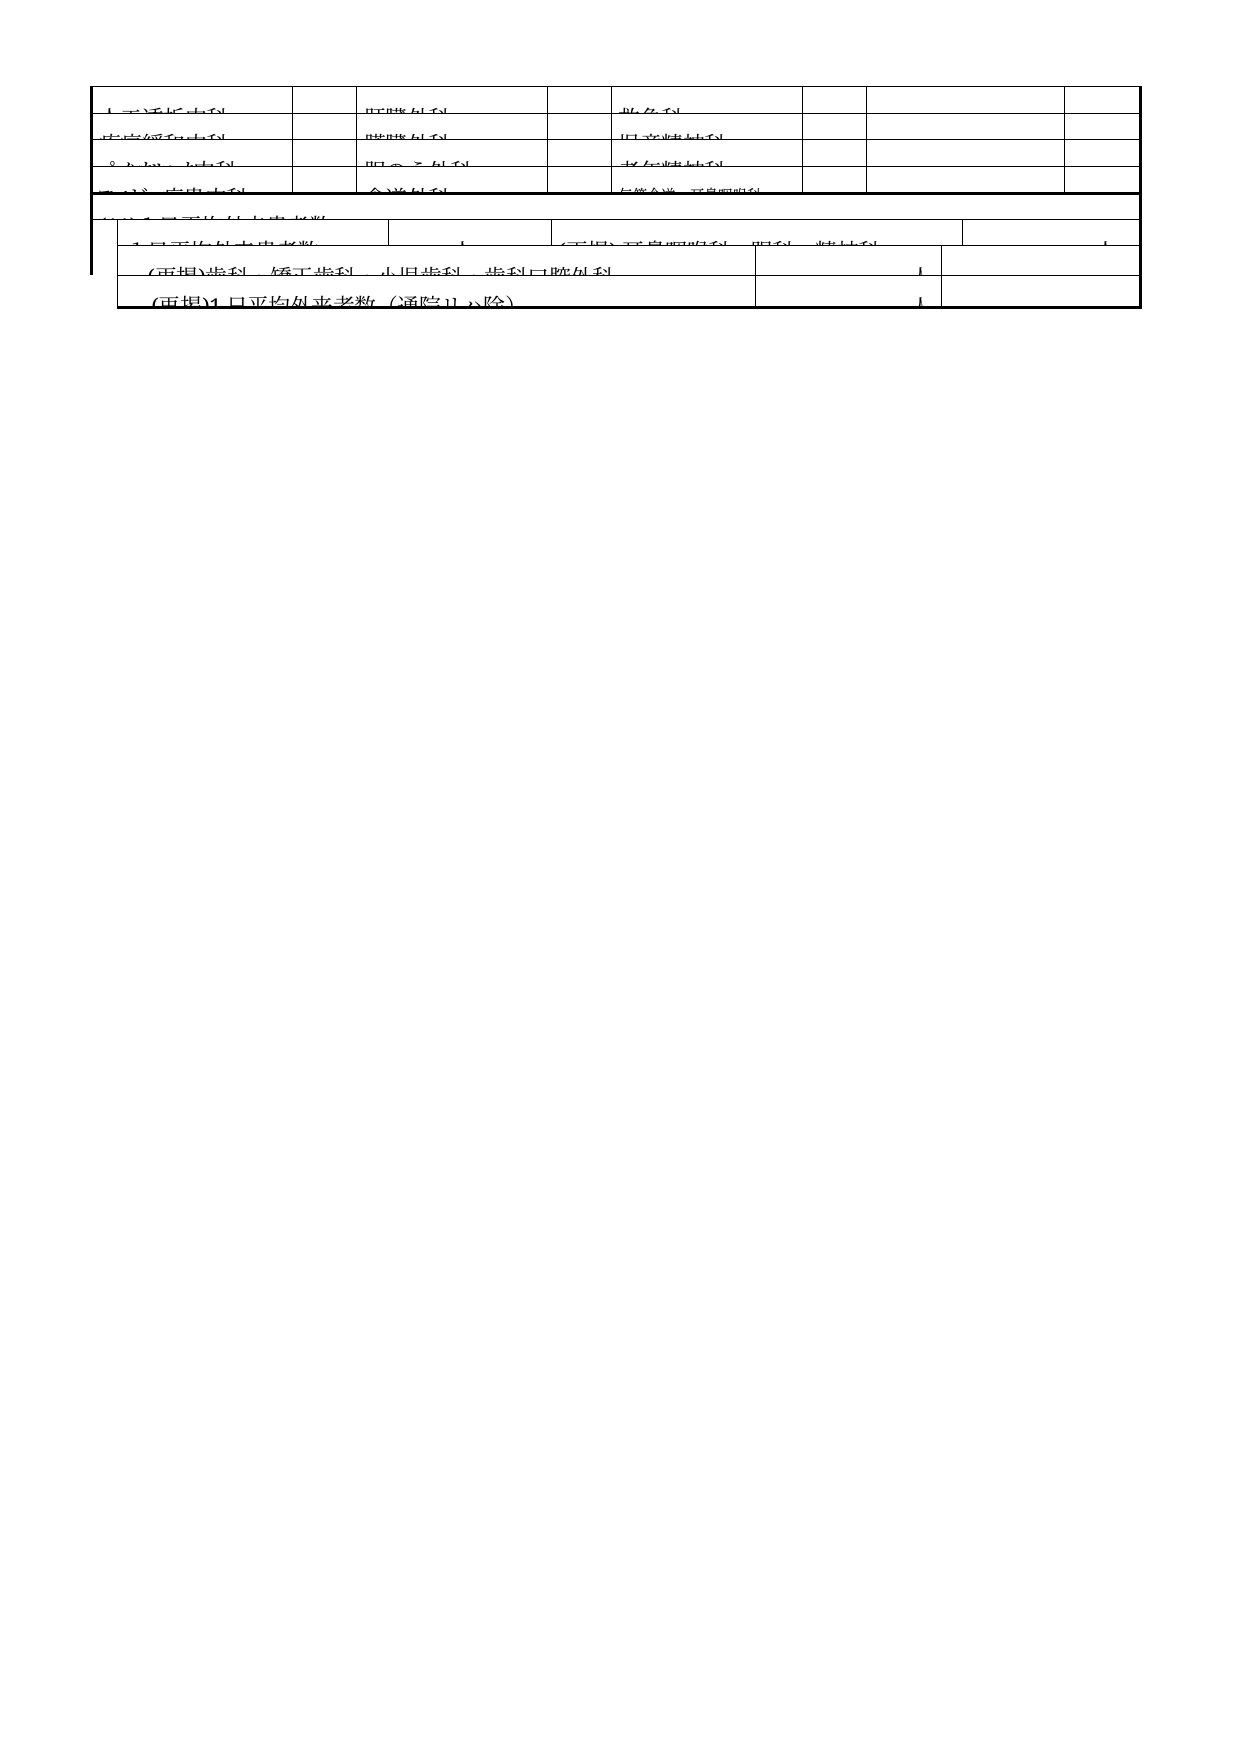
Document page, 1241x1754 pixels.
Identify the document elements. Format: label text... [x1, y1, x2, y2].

table_cell [803, 114, 866, 139]
table_cell [92, 245, 117, 306]
table_cell (再掲)歯科・矯正歯科・小児歯科・歯科口腔外科 [118, 246, 755, 274]
table_cell 食道外科 [357, 167, 547, 192]
table_cell (11)１日平均外来患者数 [93, 195, 1139, 219]
table_cell [1065, 167, 1139, 192]
table_cell １日平均外来患者数 [118, 220, 388, 245]
table_cell [867, 87, 1064, 113]
table_cell [293, 87, 356, 113]
table_cell [548, 167, 611, 192]
table_cell [548, 114, 611, 139]
table_cell ｱﾚﾙｷﾞｰ疾患内科 [93, 167, 292, 192]
table_cell 胆のう外科 [357, 140, 547, 166]
table_cell [293, 140, 356, 166]
table_cell [942, 246, 1139, 274]
table_cell [293, 114, 356, 139]
table_cell 児童精神科 [612, 114, 802, 139]
table_cell 膵臓外科 [357, 114, 547, 139]
table_cell [93, 220, 117, 245]
table_cell (再掲) 耳鼻咽喉科・眼科・精神科 [552, 220, 962, 245]
table_cell [1065, 87, 1139, 113]
table_cell [803, 167, 866, 192]
table_cell [867, 167, 1064, 192]
table_cell [867, 114, 1064, 139]
table_cell [803, 87, 866, 113]
table_cell ﾍﾟｲﾝｸﾘﾆｯｸ内科 [93, 140, 292, 166]
table_cell 人 [389, 220, 551, 245]
table_cell 肝臓外科 [357, 87, 547, 113]
table_cell [1065, 114, 1139, 139]
table_cell [867, 140, 1064, 166]
table_cell 人工透析内科 [93, 87, 292, 113]
table_cell (再掲)1日平均外来者数（通院リハ除） [118, 276, 755, 306]
table_cell 人 [756, 246, 941, 274]
table_cell 人 [756, 276, 941, 306]
table_cell 救急科 [612, 87, 802, 113]
table_cell 気管食道・耳鼻咽喉科 [612, 167, 802, 192]
table_cell 疼痛緩和内科 [93, 114, 292, 139]
table_cell 人 [963, 220, 1139, 245]
table_cell [803, 140, 866, 166]
table_cell [293, 167, 356, 192]
table_cell 老年精神科 [612, 140, 802, 166]
table_cell [548, 140, 611, 166]
table_cell [548, 87, 611, 113]
table_cell [942, 276, 1139, 306]
table_cell [1065, 140, 1139, 166]
